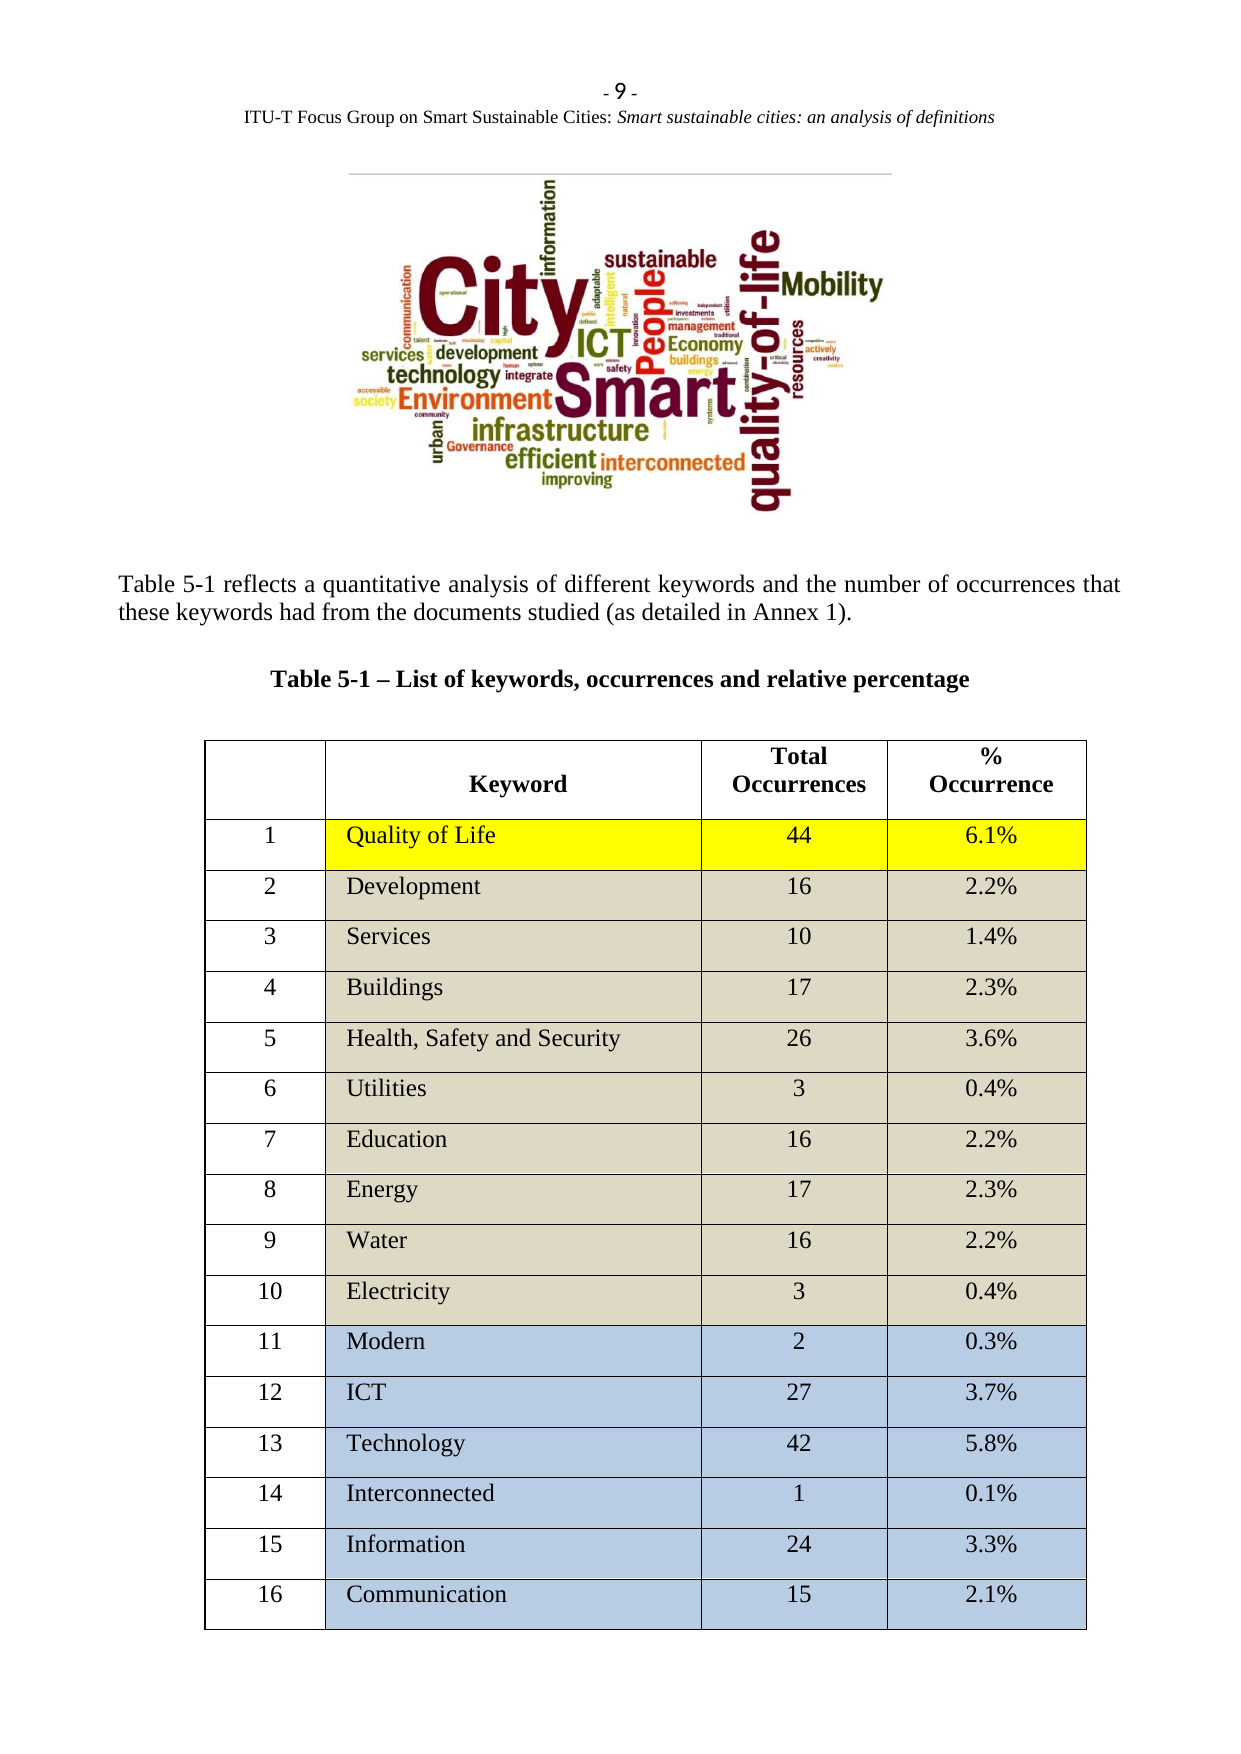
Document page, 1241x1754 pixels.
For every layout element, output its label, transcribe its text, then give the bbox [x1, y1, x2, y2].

table_cell Buildings [326, 972, 701, 1022]
table_cell 0.1% [888, 1478, 1086, 1528]
table_cell 17 [702, 1175, 887, 1224]
table_cell 26 [702, 1023, 887, 1072]
table_cell 7 [206, 1124, 325, 1173]
table_cell Health, Safety and Security [326, 1023, 701, 1072]
table_cell 3 [702, 1073, 887, 1123]
table_cell 3.3% [888, 1529, 1086, 1578]
table_cell 44 [702, 820, 887, 870]
table_header Total Occurrences [702, 741, 887, 819]
table_cell 10 [206, 1276, 325, 1325]
table_cell 13 [206, 1428, 325, 1477]
table_cell 17 [702, 972, 887, 1022]
table_cell Modern [326, 1326, 701, 1376]
table_cell Utilities [326, 1073, 701, 1123]
table_cell 3 [702, 1276, 887, 1325]
table_cell 3.6% [888, 1023, 1086, 1072]
table_cell 5 [206, 1023, 325, 1072]
table_cell 0.4% [888, 1073, 1086, 1123]
table_header [206, 741, 325, 819]
table_cell Technology [326, 1428, 701, 1477]
table_cell Electricity [326, 1276, 701, 1325]
table_cell 0.3% [888, 1326, 1086, 1376]
table_cell Development [326, 871, 701, 920]
table_header Keyword [326, 741, 701, 819]
table_header % Occurrence [888, 741, 1086, 819]
table_cell 16 [206, 1580, 325, 1629]
table_cell 1 [206, 820, 325, 870]
table_cell Information [326, 1529, 701, 1578]
table_cell 8 [206, 1175, 325, 1224]
table_cell 6.1% [888, 820, 1086, 870]
table_cell 15 [206, 1529, 325, 1578]
table_cell 2.2% [888, 1124, 1086, 1173]
table_cell Energy [326, 1175, 701, 1224]
table_cell 16 [702, 871, 887, 920]
table_cell Communication [326, 1580, 701, 1629]
table_cell Education [326, 1124, 701, 1173]
table_cell 10 [702, 921, 887, 971]
text Table 5-1 reflects a quantitative analysis of different keywords and the number of occurrences that these keywords had from the documents studied (as detailed in Annex 1). [118, 569, 1122, 626]
table_cell 16 [702, 1225, 887, 1275]
table_cell 3.7% [888, 1377, 1086, 1427]
table_cell 15 [702, 1580, 887, 1629]
table_cell 4 [206, 972, 325, 1022]
table_cell 11 [206, 1326, 325, 1376]
table_cell Quality of Life [326, 820, 701, 870]
table_cell 2 [702, 1326, 887, 1376]
table_cell 0.4% [888, 1276, 1086, 1325]
table_cell ICT [326, 1377, 701, 1427]
table_cell Water [326, 1225, 701, 1275]
table_cell 2.3% [888, 972, 1086, 1022]
title Table 5-1 – List of keywords, occurrences and relative percentage [118, 664, 1122, 692]
table_cell 2.3% [888, 1175, 1086, 1224]
table_cell 24 [702, 1529, 887, 1578]
table_cell 2.2% [888, 871, 1086, 920]
table_cell 42 [702, 1428, 887, 1477]
picture [348, 173, 892, 515]
table_cell 16 [702, 1124, 887, 1173]
table_cell Services [326, 921, 701, 971]
table_cell 3 [206, 921, 325, 971]
table_cell 12 [206, 1377, 325, 1427]
table_cell 9 [206, 1225, 325, 1275]
table_cell 27 [702, 1377, 887, 1427]
table_cell 2.1% [888, 1580, 1086, 1629]
table_cell 6 [206, 1073, 325, 1123]
table_cell 1.4% [888, 921, 1086, 971]
table_cell 1 [702, 1478, 887, 1528]
table_cell 14 [206, 1478, 325, 1528]
table_cell 2 [206, 871, 325, 920]
table_cell 2.2% [888, 1225, 1086, 1275]
table_cell 5.8% [888, 1428, 1086, 1477]
table_cell Interconnected [326, 1478, 701, 1528]
